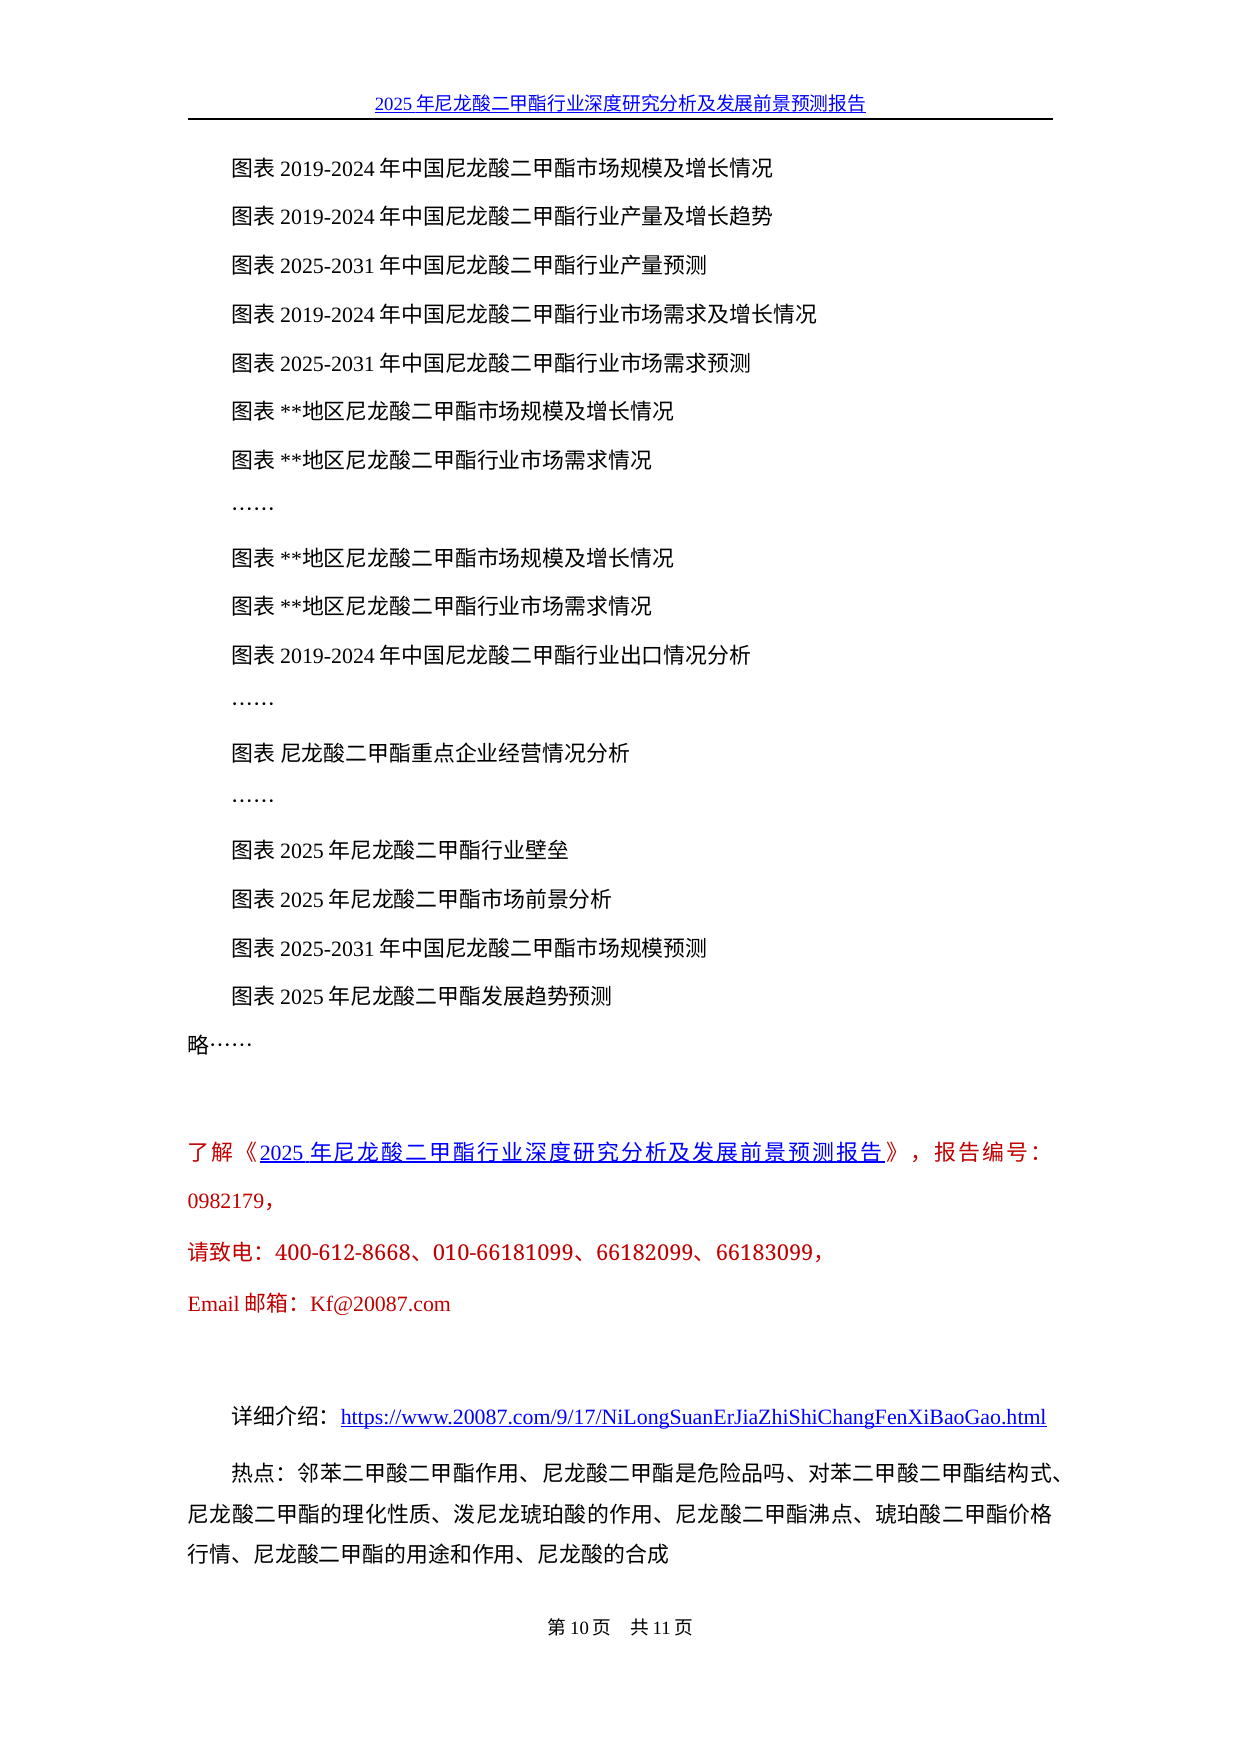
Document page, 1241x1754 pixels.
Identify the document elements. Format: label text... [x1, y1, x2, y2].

text 详细介绍：https://www.20087.com/9/17/NiLongSuanErJiaZhiShiChangFenXiBaoGao.html [187, 1399, 1053, 1431]
text Email邮箱：Kf@20087.com [187, 1286, 1053, 1318]
text 请致电：400-612-8668、010-66181099、66182099、66183099， [187, 1234, 1053, 1267]
text 了解《2025年尼龙酸二甲酯行业深度研究分析及发展前景预测报告》，报告编号：0982179， [187, 1134, 1053, 1215]
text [187, 150, 1053, 1060]
text 热点：邻苯二甲酸二甲酯作用、尼龙酸二甲酯是危险品吗、对苯二甲酸二甲酯结构式、尼龙酸二甲酯的理化性质、泼尼龙琥珀酸的作用、尼龙酸二甲酯沸点、琥珀酸二甲酯价格行情、尼龙酸二甲酯的用途和作用、尼龙酸的合成 [187, 1456, 1053, 1569]
